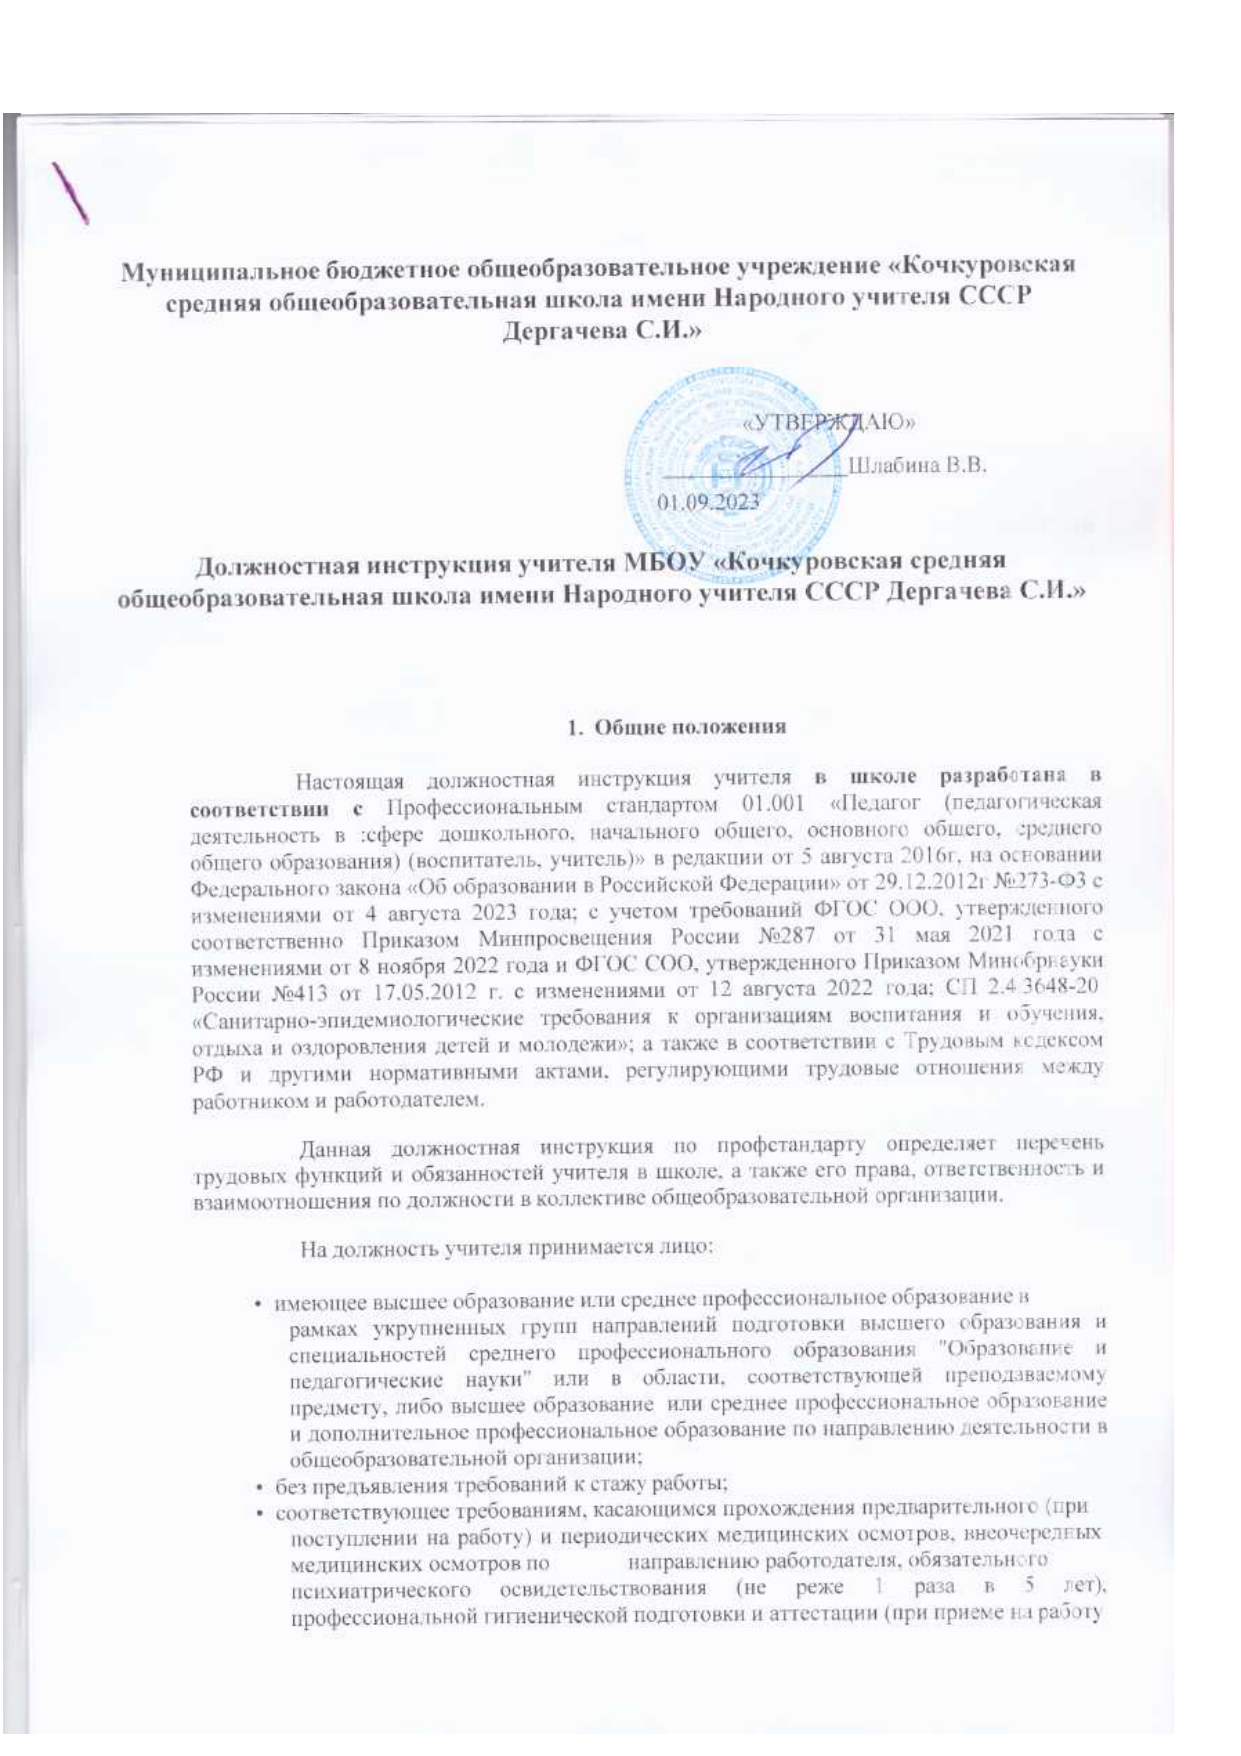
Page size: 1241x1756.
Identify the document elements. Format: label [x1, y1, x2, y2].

picture [3, 113, 1175, 1734]
